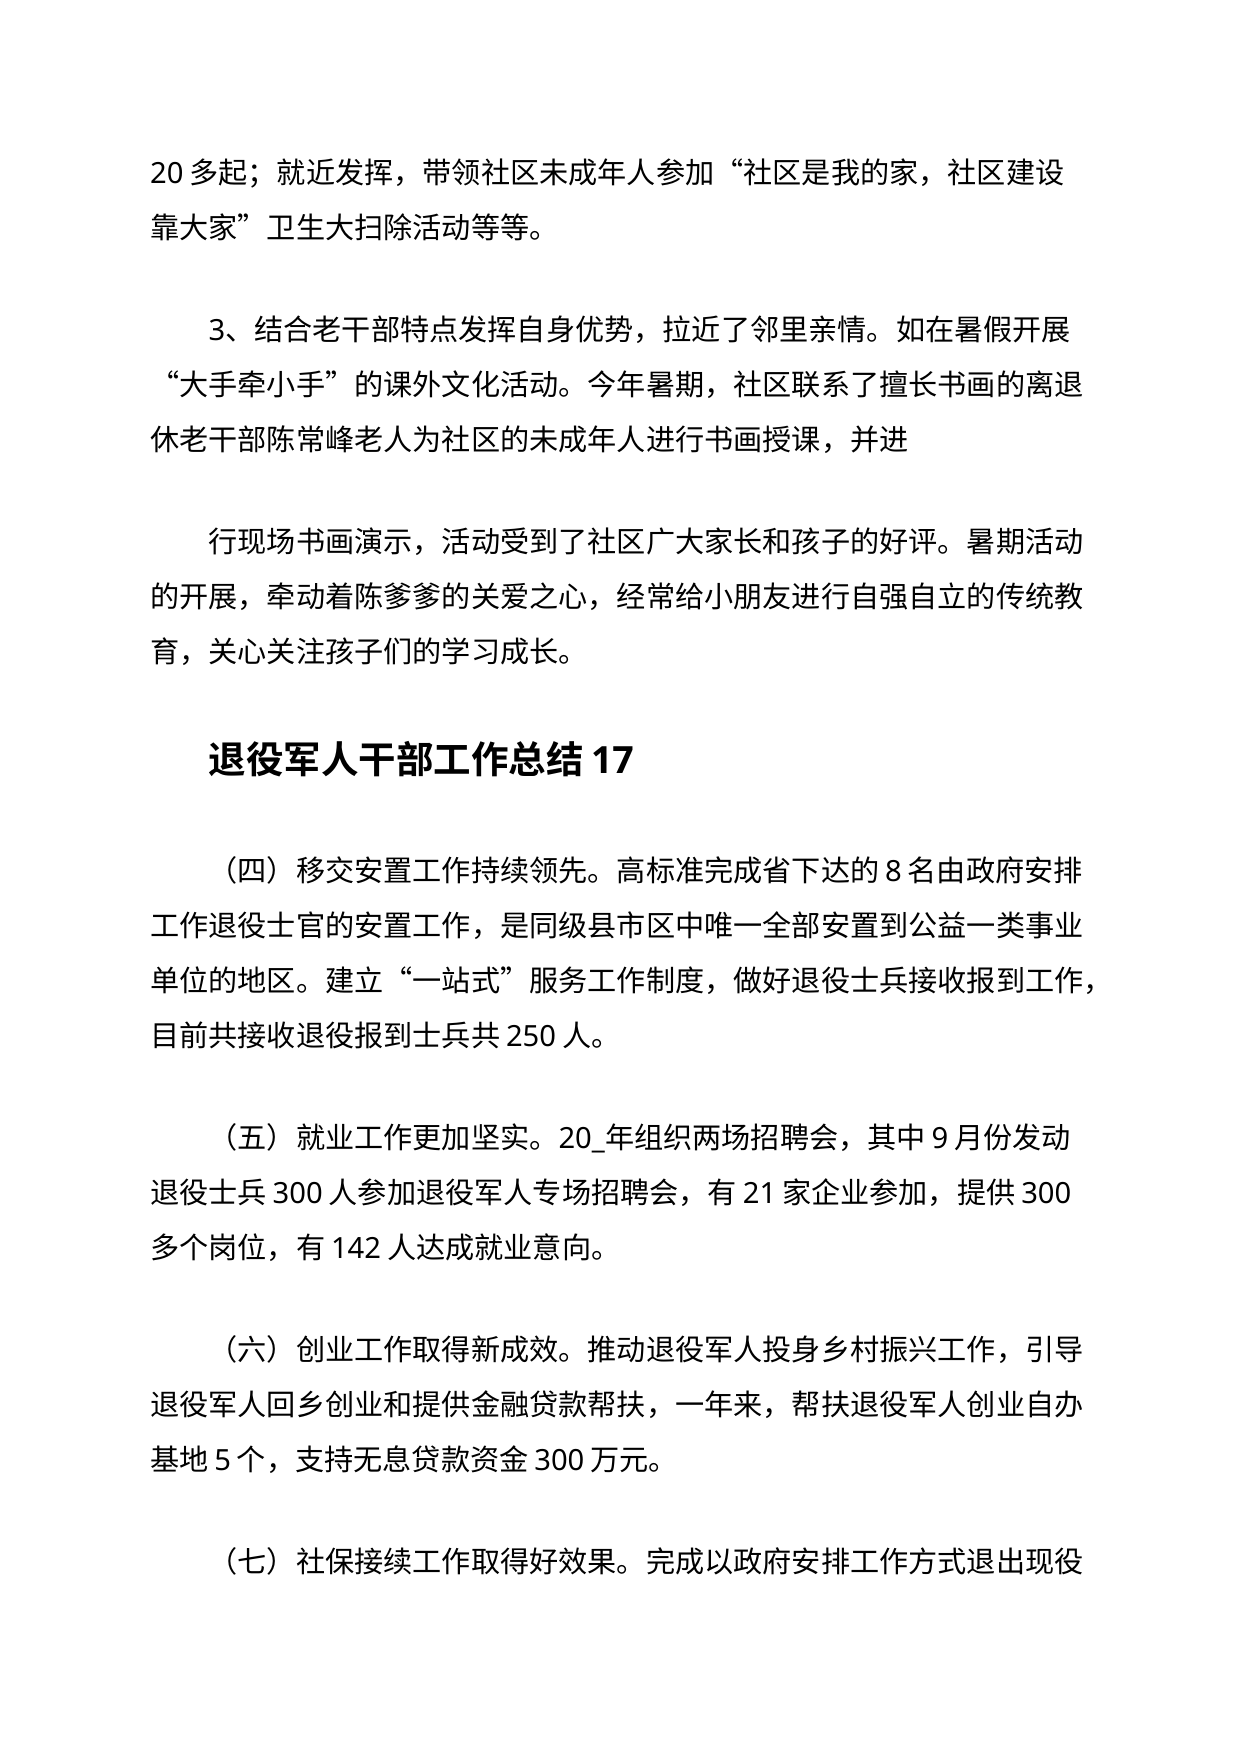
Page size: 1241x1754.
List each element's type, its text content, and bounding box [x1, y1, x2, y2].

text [150, 150, 1090, 247]
text 行现场书画演示，活动受到了社区广大家长和孩子的好评。暑期活动的开展，牵动着陈爹爹的关爱之心，经常给小朋友进行自强自立的传统教育，关心关注孩子们的学习成长。 [150, 518, 1090, 671]
text （四）移交安置工作持续领先。高标准完成省下达的8名由政府安排工作退役士官的安置工作，是同级县市区中唯一全部安置到公益一类事业单位的地区。建立“一站式”服务工作制度，做好退役士兵接收报到工作，目前共接收退役报到士兵共250人。 [150, 848, 1090, 1055]
text 3、结合老干部特点发挥自身优势，拉近了邻里亲情。如在暑假开展“大手牵小手”的课外文化活动。今年暑期，社区联系了擅长书画的离退休老干部陈常峰老人为社区的未成年人进行书画授课，并进 [150, 307, 1090, 459]
text 退役军人干部工作总结17 [150, 730, 1090, 784]
text （五）就业工作更加坚实。20_年组织两场招聘会，其中9月份发动退役士兵300人参加退役军人专场招聘会，有21家企业参加，提供300多个岗位，有142人达成就业意向。 [150, 1114, 1090, 1267]
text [150, 1538, 1090, 1580]
text （六）创业工作取得新成效。推动退役军人投身乡村振兴工作，引导退役军人回乡创业和提供金融贷款帮扶，一年来，帮扶退役军人创业自办基地5个，支持无息贷款资金300万元。 [150, 1326, 1090, 1478]
